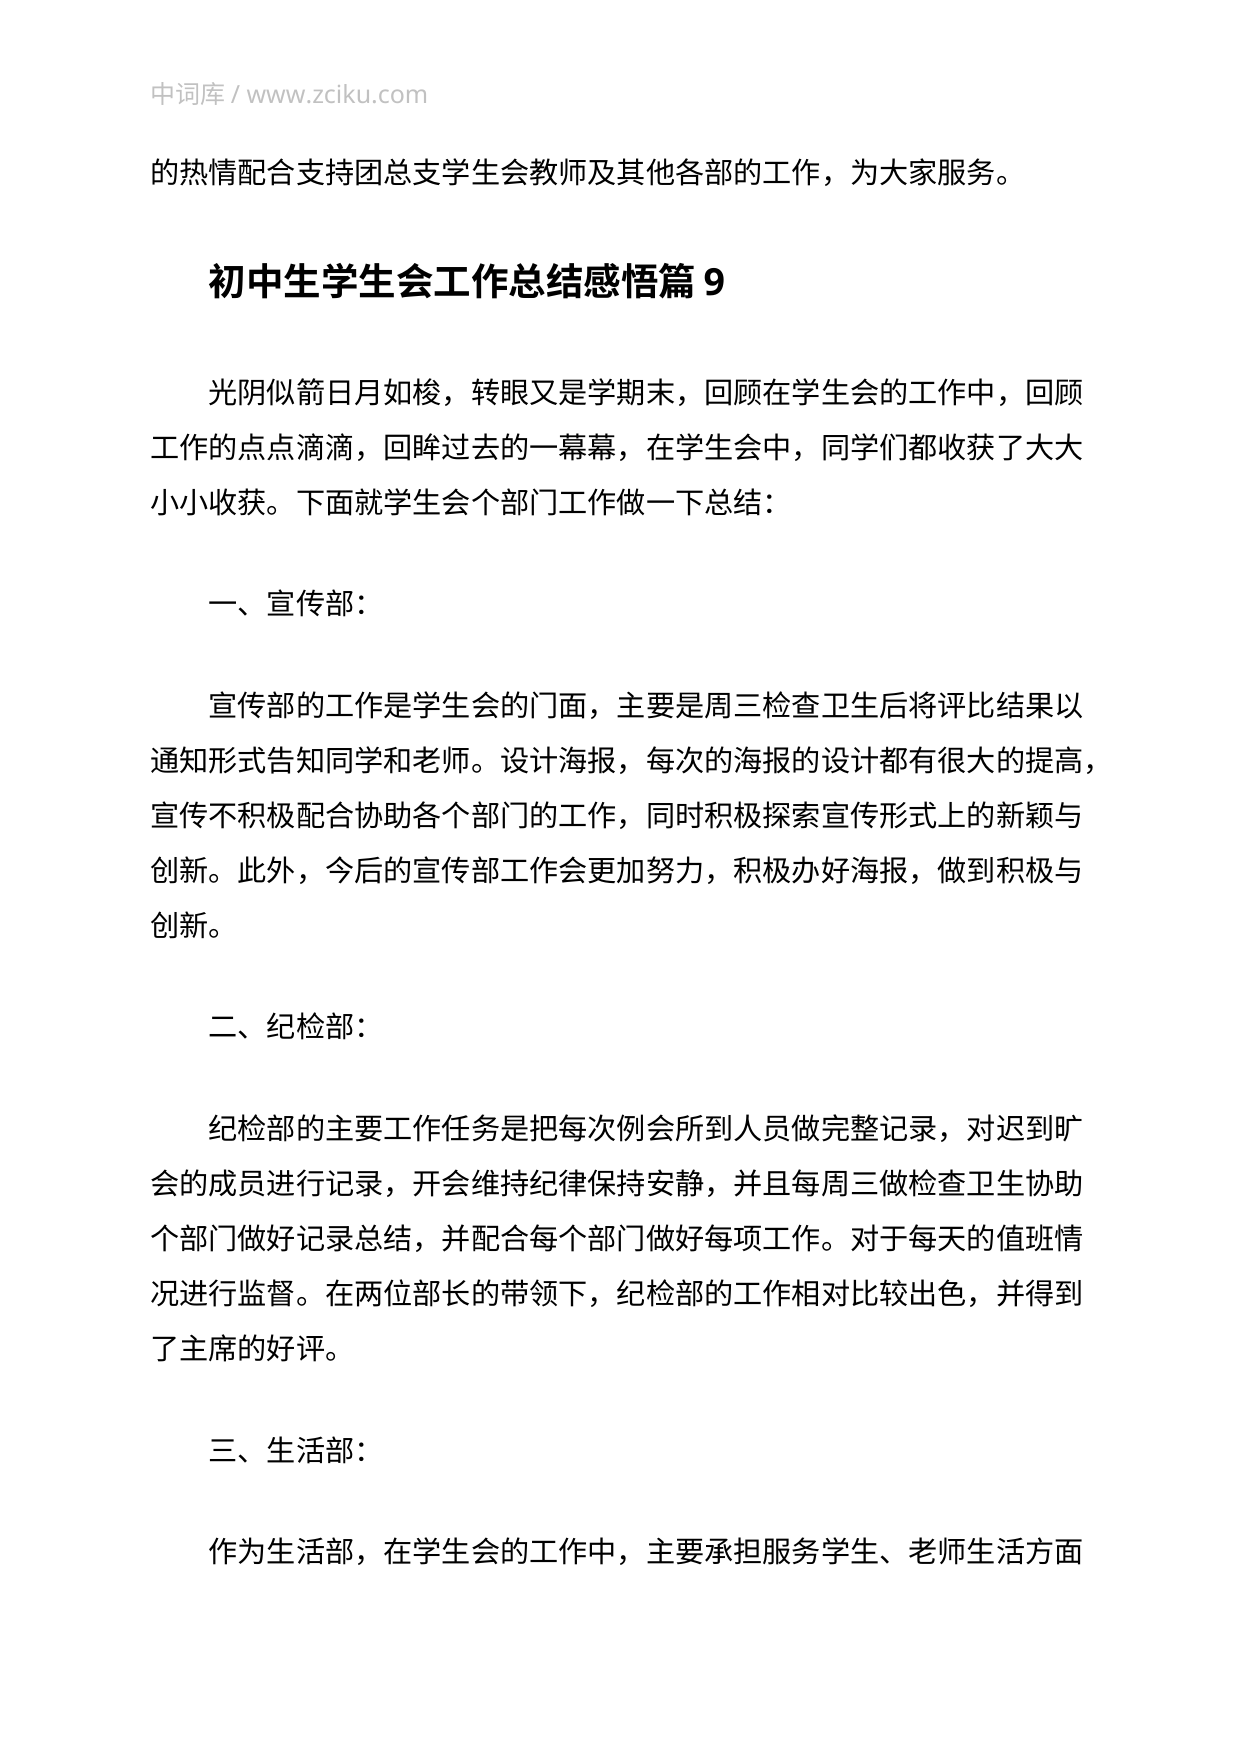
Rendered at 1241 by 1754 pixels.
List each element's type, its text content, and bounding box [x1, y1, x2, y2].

text 纪检部的主要工作任务是把每次例会所到人员做完整记录，对迟到旷会的成员进行记录，开会维持纪律保持安静，并且每周三做检查卫生协助个部门做好记录总结，并配合每个部门做好每项工作。对于每天的值班情况进行监督。在两位部长的带领下，纪检部的工作相对比较出色，并得到了主席的好评。 [150, 1106, 1090, 1368]
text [150, 1529, 1090, 1571]
text 二、纪检部： [150, 1004, 1090, 1046]
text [150, 150, 1090, 192]
text 一、宣传部： [150, 581, 1090, 623]
text 初中生学生会工作总结感悟篇9 [150, 252, 1090, 306]
text 三、生活部： [150, 1427, 1090, 1469]
text 宣传部的工作是学生会的门面，主要是周三检查卫生后将评比结果以通知形式告知同学和老师。设计海报，每次的海报的设计都有很大的提高，宣传不积极配合协助各个部门的工作，同时积极探索宣传形式上的新颖与创新。此外，今后的宣传部工作会更加努力，积极办好海报，做到积极与创新。 [150, 683, 1090, 944]
text 光阴似箭日月如梭，转眼又是学期末，回顾在学生会的工作中，回顾工作的点点滴滴，回眸过去的一幕幕，在学生会中，同学们都收获了大大小小收获。下面就学生会个部门工作做一下总结： [150, 369, 1090, 521]
